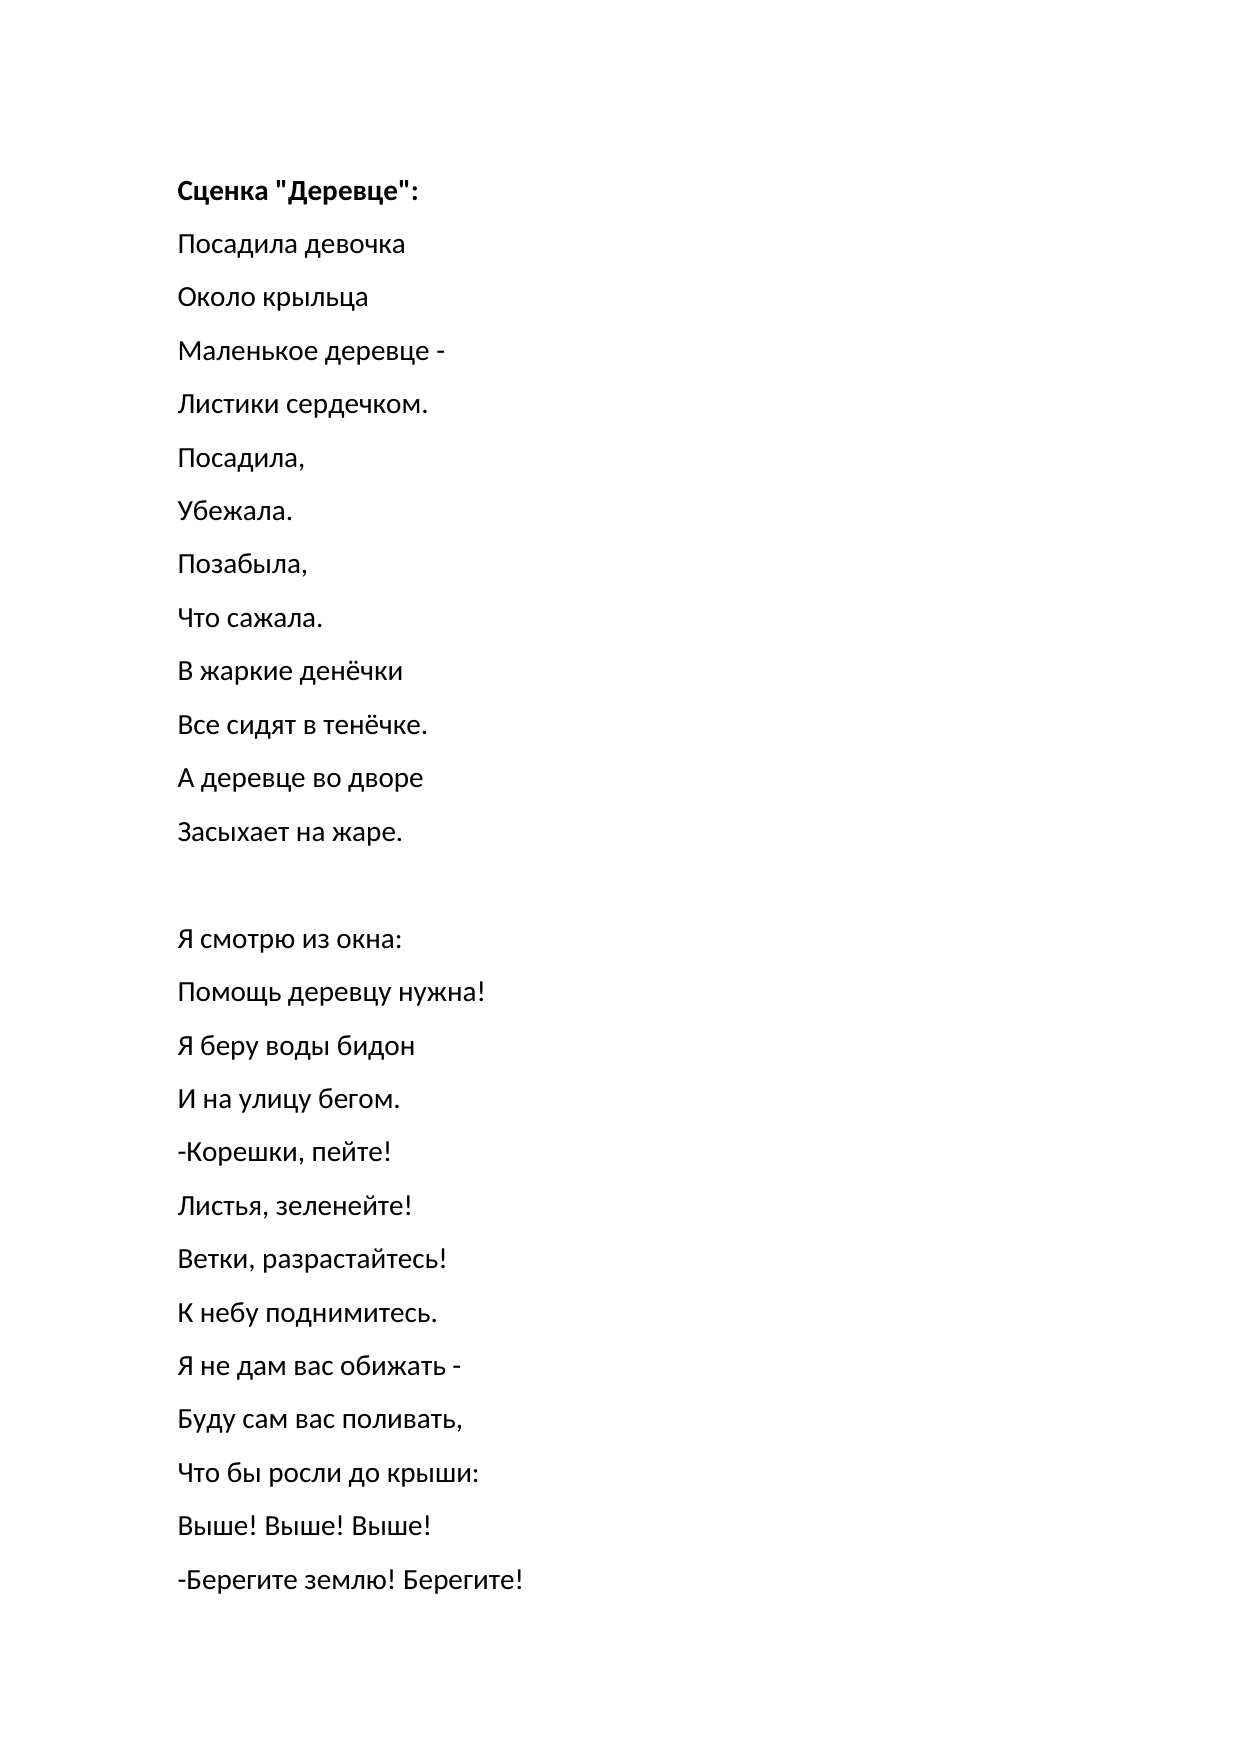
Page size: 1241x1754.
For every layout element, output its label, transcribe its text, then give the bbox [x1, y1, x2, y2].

text Все сидят в тенёчке. [177, 706, 1152, 742]
text Около крыльца [177, 278, 1152, 314]
text Выше! Выше! Выше! [177, 1507, 1152, 1543]
text И на улицу бегом. [177, 1080, 1152, 1116]
text Листики сердечком. [177, 385, 1152, 421]
text Маленькое деревце - [177, 332, 1152, 367]
text Листья, зеленейте! [177, 1187, 1152, 1222]
text В жаркие денёчки [177, 652, 1152, 688]
text Позабыла, [177, 546, 1152, 581]
text Убежала. [177, 492, 1152, 528]
text Посадила, [177, 439, 1152, 474]
text -Корешки, пейте! [177, 1133, 1152, 1169]
text Сценка "Деревце": [177, 172, 1152, 207]
text Я беру воды бидон [177, 1027, 1152, 1062]
text -Берегите землю! Берегите! [177, 1561, 1152, 1597]
text Я не дам вас обижать - Буду сам вас поливать, [177, 1347, 1152, 1436]
text Посадила девочка [177, 225, 1152, 261]
text Я смотрю из окна: [177, 920, 1152, 955]
text А деревце во дворе [177, 759, 1152, 795]
text Ветки, разрастайтесь! [177, 1240, 1152, 1276]
text Засыхает на жаре. [177, 813, 1152, 848]
text Помощь деревцу нужна! [177, 973, 1152, 1009]
text К небу поднимитесь. [177, 1294, 1152, 1329]
text Что бы росли до крыши: [177, 1454, 1152, 1490]
text Что сажала. [177, 599, 1152, 635]
